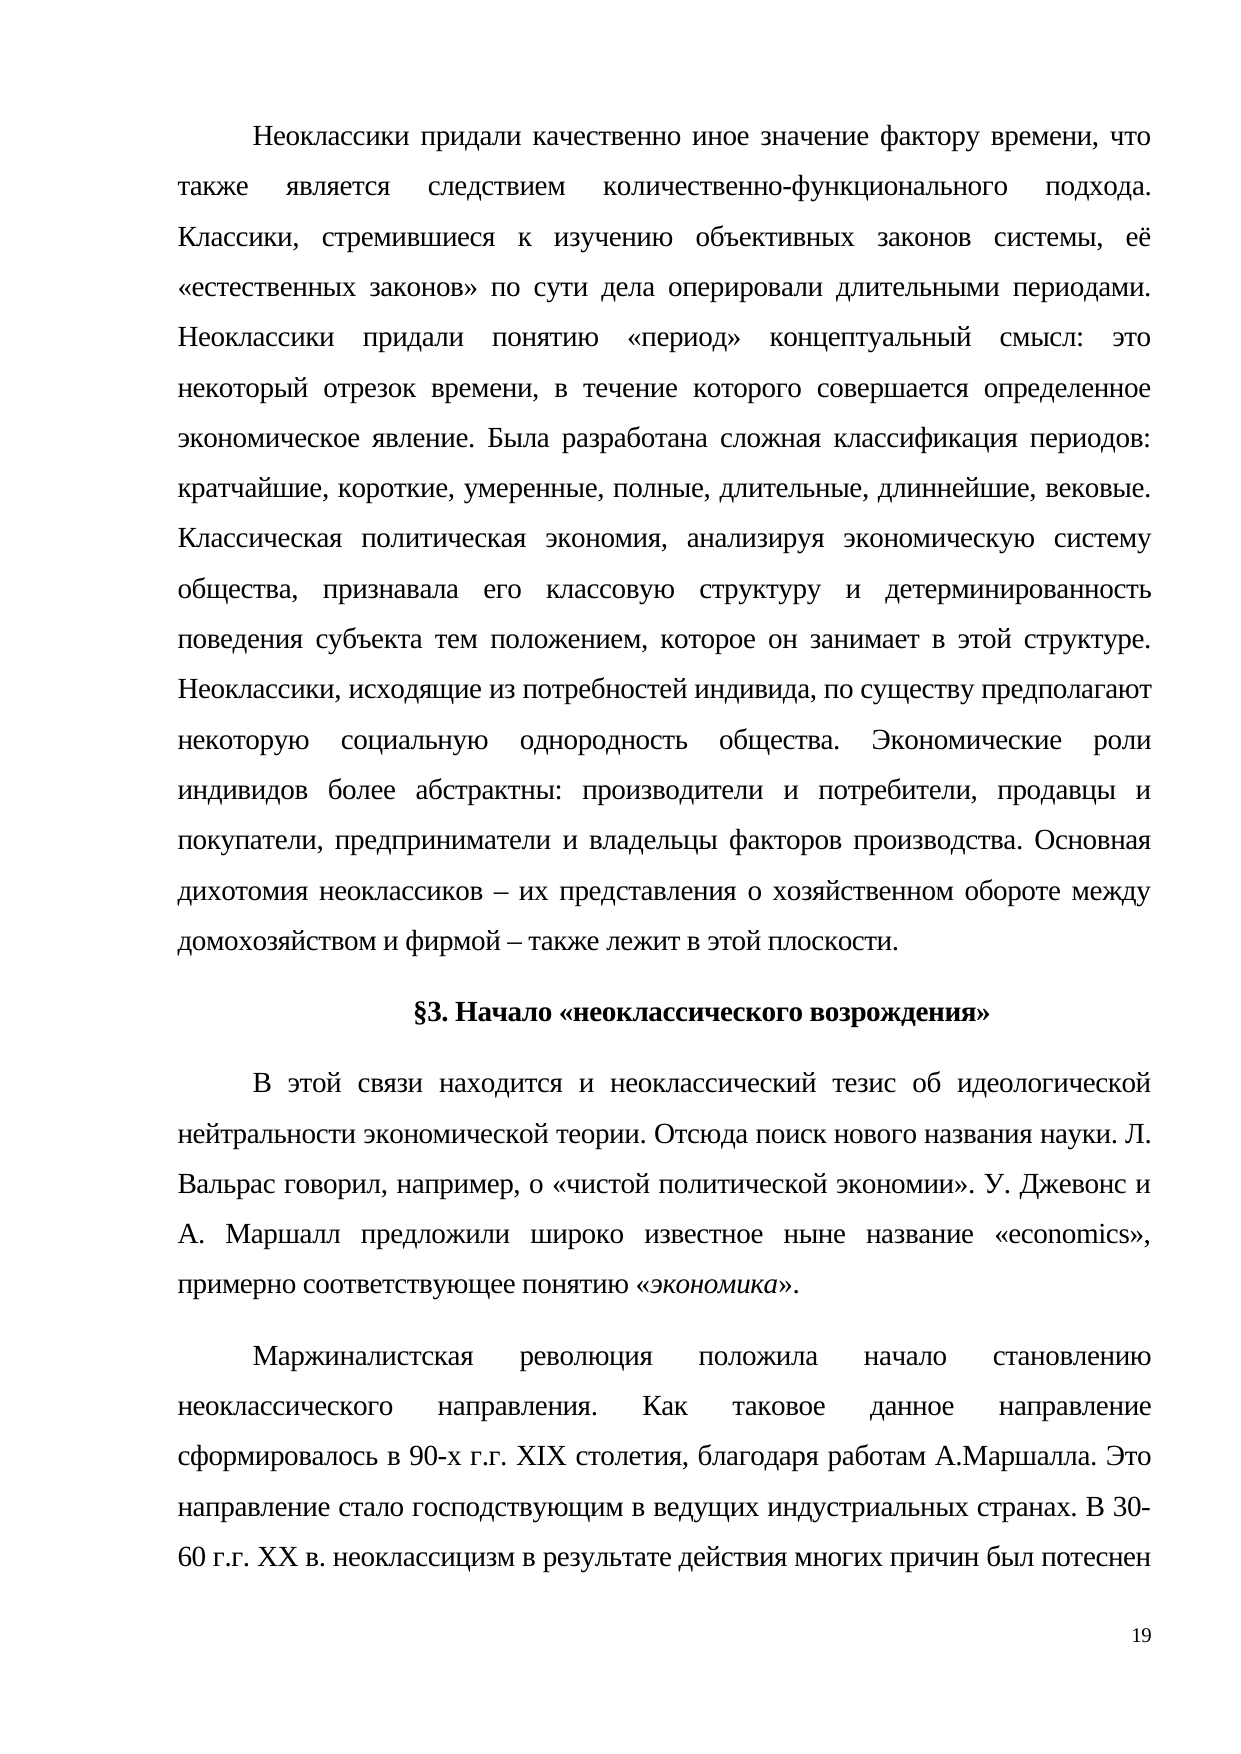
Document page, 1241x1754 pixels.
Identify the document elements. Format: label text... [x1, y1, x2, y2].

text §3. Начало «неоклассического возрождения» [177, 994, 1152, 1028]
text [177, 1338, 1152, 1573]
text Неоклассики придали качественно иное значение фактору времени, что также является следствием количественно-функционального подхода. Классики, стремившиеся к изучению объективных законов системы, её «естественных законов» по сути дела оперировали длительными периодами. Неоклассики придали понятию «период» концептуальный смысл: это некоторый отрезок времени, в течение которого совершается определенное экономическое явление. Была разработана сложная классификация периодов: кратчайшие, короткие, умеренные, полные, длительные, длиннейшие, вековые. Классическая политическая экономия, анализируя экономическую систему общества, признавала его классовую структуру и детерминированность поведения субъекта тем положением, которое он занимает в этой структуре. Неоклассики, исходящие из потребностей индивида, по существу предполагают некоторую социальную однородность общества. Экономические роли индивидов более абстрактны: производители и потребители, продавцы и покупатели, предприниматели и владельцы факторов производства. Основная дихотомия неоклассиков – их представления о хозяйственном обороте между домохозяйством и фирмой – также лежит в этой плоскости. [177, 118, 1152, 957]
text В этой связи находится и неоклассический тезис об идеологической нейтральности экономической теории. Отсюда поиск нового названия науки. Л. Вальрас говорил, например, о «чистой политической экономии». У. Джевонс и А. Маршалл предложили широко известное ныне название «economics», примерно соответствующее понятию «экономика». [177, 1065, 1152, 1300]
